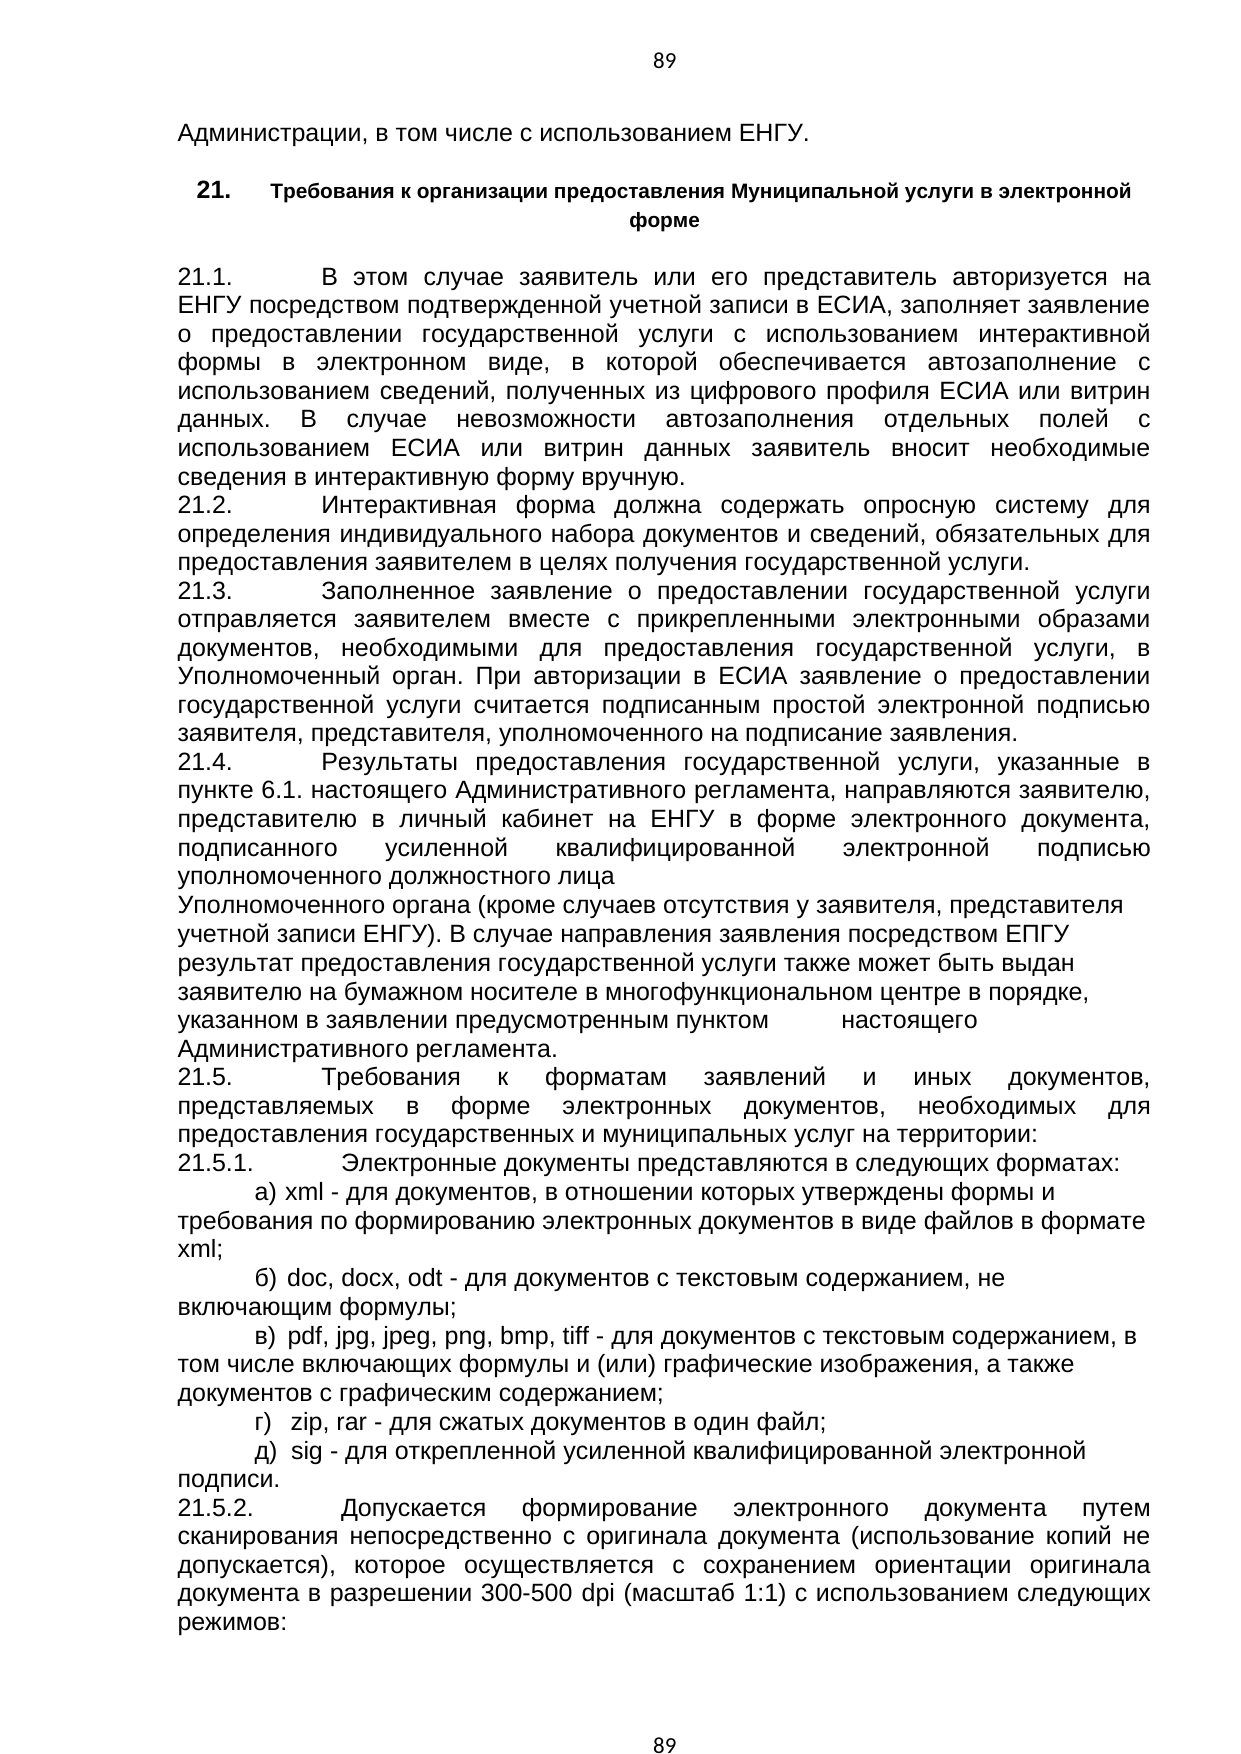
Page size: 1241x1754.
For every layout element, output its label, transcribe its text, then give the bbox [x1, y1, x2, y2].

text в) pdf, jpg, jpeg, png, bmp, tiff - для документов с текстовым содержанием, в том числе включающих формулы и (или) графические изображения, а также документов с графическим содержанием; [177, 1321, 1152, 1407]
text Уполномоченного органа (кроме случаев отсутствия у заявителя, представителя учетной записи ЕНГУ). В случае направления заявления посредством ЕПГУ результат предоставления государственной услуги также может быть выдан заявителю на бумажном носителе в многофункциональном центре в порядке, указанном в заявлении предусмотренным пунктом настоящего Административного регламента. [177, 890, 1152, 1063]
text г) zip, rar - для сжатых документов в один файл; [177, 1407, 1152, 1436]
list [177, 118, 1152, 147]
list Требования к организации предоставления Муниципальной услуги в электронной форме [177, 175, 1152, 233]
text а) xml - для документов, в отношении которых утверждены формы и требования по формированию электронных документов в виде файлов в формате xml; [177, 1177, 1152, 1263]
text б) doc, docx, odt - для документов с текстовым содержанием, не включающим формулы; [177, 1263, 1152, 1321]
list Электронные документы представляются в следующих форматах: [177, 1148, 1152, 1177]
list Интерактивная форма должна содержать опросную систему для определения индивидуального набора документов и сведений, обязательных для предоставления заявителем в целях получения государственной услуги. [177, 491, 1152, 576]
list Результаты предоставления государственной услуги, указанные в пункте 6.1. настоящего Административного регламента, направляются заявителю, представителю в личный кабинет на ЕНГУ в форме электронного документа, подписанного усиленной квалифицированной электронной подписью уполномоченного должностного лица [177, 747, 1152, 890]
list Заполненное заявление о предоставлении государственной услуги отправляется заявителем вместе с прикрепленными электронными образами документов, необходимыми для предоставления государственной услуги, в Уполномоченный орган. При авторизации в ЕСИА заявление о предоставлении государственной услуги считается подписанным простой электронной подписью заявителя, представителя, уполномоченного на подписание заявления. [177, 576, 1152, 747]
list Требования к форматам заявлений и иных документов, представляемых в форме электронных документов, необходимых для предоставления государственных и муниципальных услуг на территории: [177, 1063, 1152, 1148]
list Допускается формирование электронного документа путем сканирования непосредственно с оригинала документа (использование копий не допускается), которое осуществляется с сохранением ориентации оригинала документа в разрешении 300-500 dpi (масштаб 1:1) с использованием следующих режимов: [177, 1493, 1152, 1636]
text д) sig - для открепленной усиленной квалифицированной электронной подписи. [177, 1436, 1152, 1493]
list В этом случае заявитель или его представитель авторизуется на ЕНГУ посредством подтвержденной учетной записи в ЕСИА, заполняет заявление о предоставлении государственной услуги с использованием интерактивной формы в электронном виде, в которой обеспечивается автозаполнение с использованием сведений, полученных из цифрового профиля ЕСИА или витрин данных. В случае невозможности автозаполнения отдельных полей с использованием ЕСИА или витрин данных заявитель вносит необходимые сведения в интерактивную форму вручную. [177, 262, 1152, 491]
